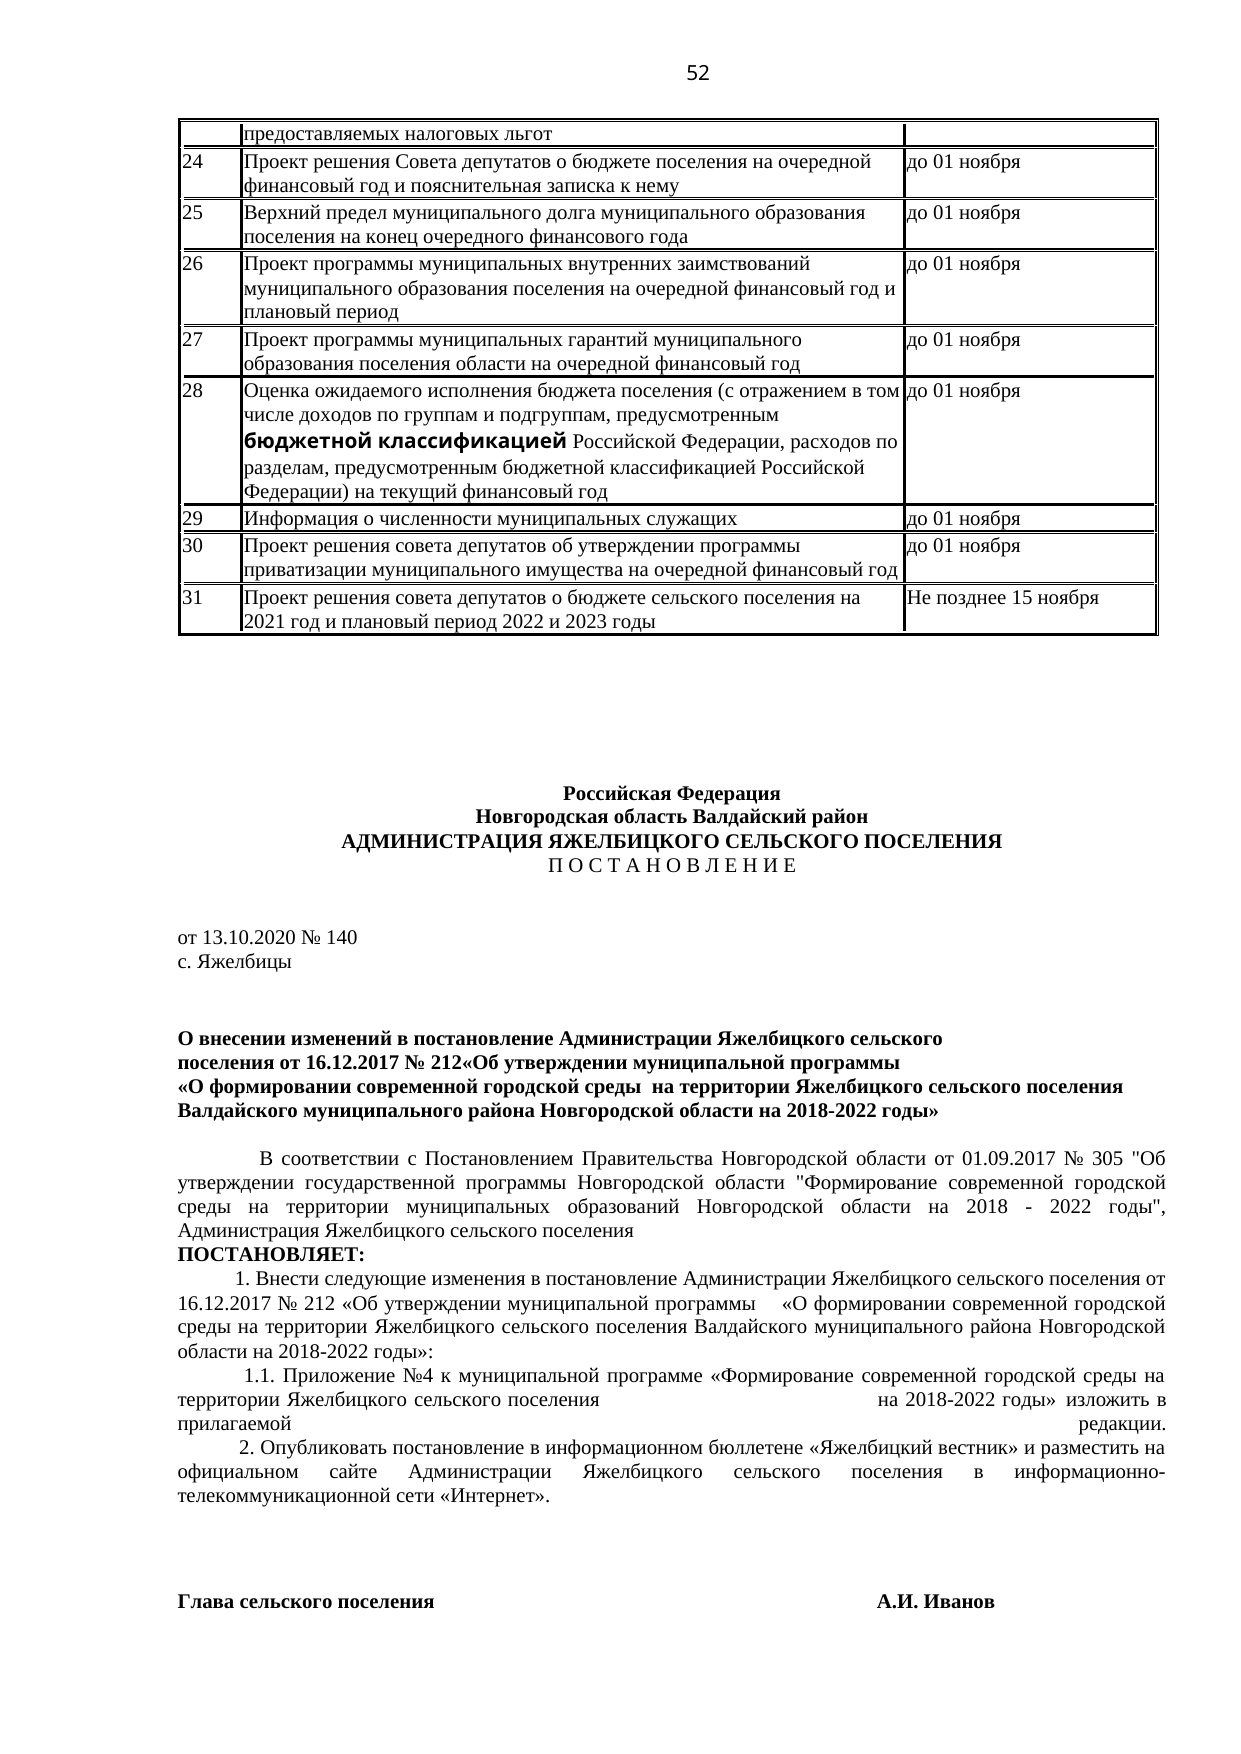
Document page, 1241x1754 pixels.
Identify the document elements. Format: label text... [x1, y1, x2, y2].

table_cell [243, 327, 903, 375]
text от 13.10.2020 № 140 [177, 925, 1166, 949]
text с. Яжелбицы [177, 949, 1166, 973]
text Глава сельского поселения А.И. Иванов [177, 1588, 1166, 1613]
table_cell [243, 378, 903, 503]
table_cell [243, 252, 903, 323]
text В соответствии с Постановлением Правительства Новгородской области от 01.09.2017 № 305 "Об утверждении государственной программы Новгородской области "Формирование современной городской среды на территории муниципальных образований Новгородской области на 2018 - 2022 годы", Администрация Яжелбицкого сельского поселения [177, 1146, 1167, 1242]
text «О формировании современной городской среды на территории Яжелбицкого сельского поселения Валдайского муниципального района Новгородской области на 2018-2022 годы» [177, 1074, 1167, 1122]
text О внесении изменений в постановление Администрации Яжелбицкого сельского [177, 1026, 1167, 1050]
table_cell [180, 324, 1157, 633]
text АДМИНИСТРАЦИЯ ЯЖЕЛБИЦКОГО СЕЛЬСКОГО ПОСЕЛЕНИЯ [177, 828, 1166, 853]
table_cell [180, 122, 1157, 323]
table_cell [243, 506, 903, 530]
text ПОСТАНОВЛЯЕТ: [177, 1242, 1166, 1266]
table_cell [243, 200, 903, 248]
text 1. Внести следующие изменения в постановление Администрации Яжелбицкого сельского поселения от 16.12.2017 № 212 «Об утверждении муниципальной программы «О формировании современной городской среды на территории Яжелбицкого сельского поселения Валдайского муниципального района Новгородской области на 2018-2022 годы»: [177, 1266, 1167, 1363]
text Новгородская область Валдайский район [177, 804, 1166, 828]
text Российская Федерация [177, 780, 1166, 804]
text поселения от 16.12.2017 № 212«Об утверждении муниципальной программы [177, 1050, 1167, 1074]
subtitle П О С Т А Н О В Л Е Н И Е [177, 853, 1166, 877]
text 1.1. Приложение №4 к муниципальной программе «Формирование современной городской среды на территории Яжелбицкого сельского поселения на 2018-2022 годы» изложить в прилагаемой редакции. 2. Опубликовать постановление в информационном бюллетене «Яжелбицкий вестник» и разместить на официальном сайте Администрации Яжелбицкого сельского поселения в информационно-телекоммуникационной сети «Интернет». [177, 1363, 1166, 1507]
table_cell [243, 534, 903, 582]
